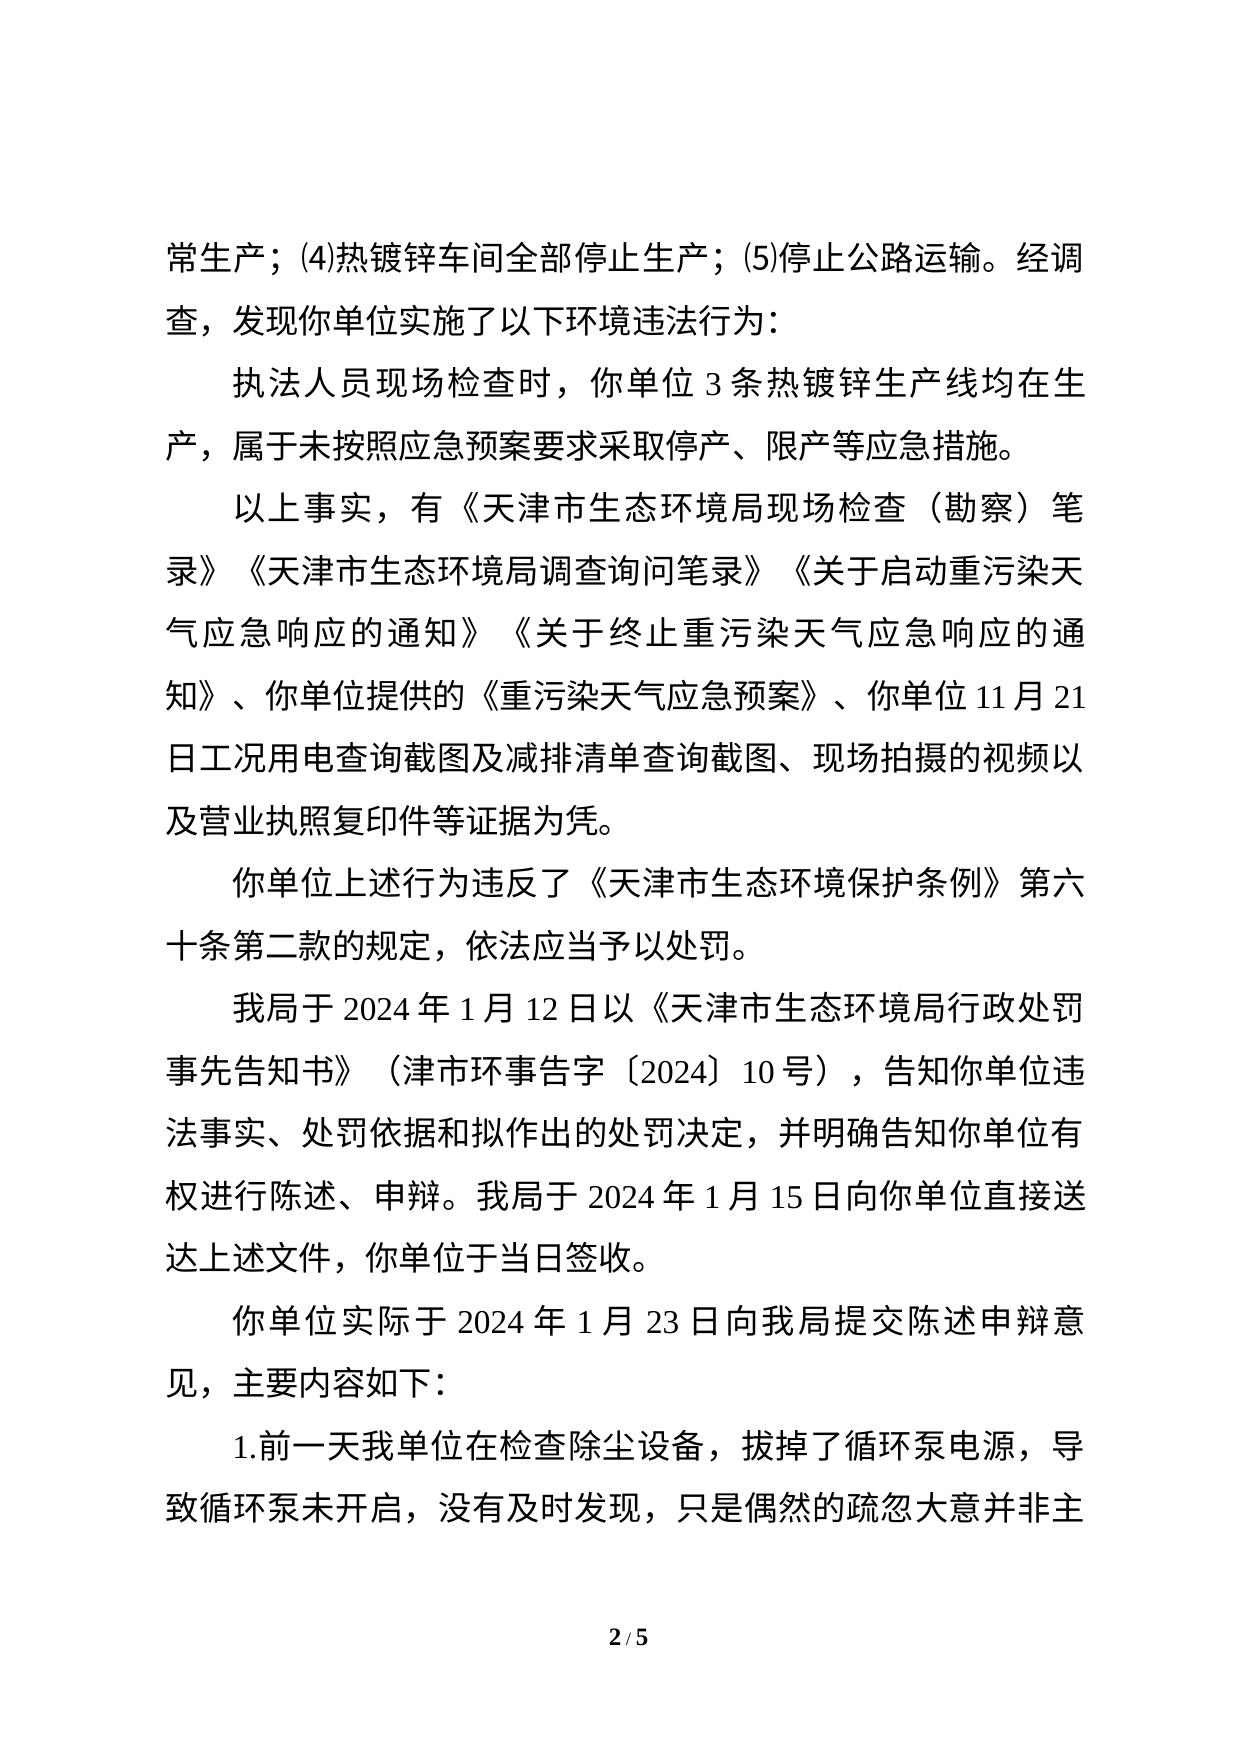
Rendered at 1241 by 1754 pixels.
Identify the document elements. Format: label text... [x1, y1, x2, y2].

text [165, 1408, 1087, 1533]
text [165, 221, 1087, 346]
text 以上事实，有《天津市生态环境局现场检查（勘察）笔录》《天津市生态环境局调查询问笔录》《关于启动重污染天气应急响应的通知》《关于终止重污染天气应急响应的通知》、你单位提供的《重污染天气应急预案》、你单位11月21日工况用电查询截图及减排清单查询截图、现场拍摄的视频以及营业执照复印件等证据为凭。 [165, 471, 1087, 846]
text 你单位实际于2024年1月23日向我局提交陈述申辩意见，主要内容如下： [165, 1283, 1087, 1408]
text 我局于2024年1月12日以《天津市生态环境局行政处罚事先告知书》（津市环事告字〔2024〕10号），告知你单位违法事实、处罚依据和拟作出的处罚决定，并明确告知你单位有权进行陈述、申辩。我局于2024年1月15日向你单位直接送达上述文件，你单位于当日签收。 [165, 971, 1087, 1283]
text 执法人员现场检查时，你单位3条热镀锌生产线均在生产，属于未按照应急预案要求采取停产、限产等应急措施。 [165, 346, 1087, 471]
text 你单位上述行为违反了《天津市生态环境保护条例》第六十条第二款的规定，依法应当予以处罚。 [165, 846, 1087, 971]
